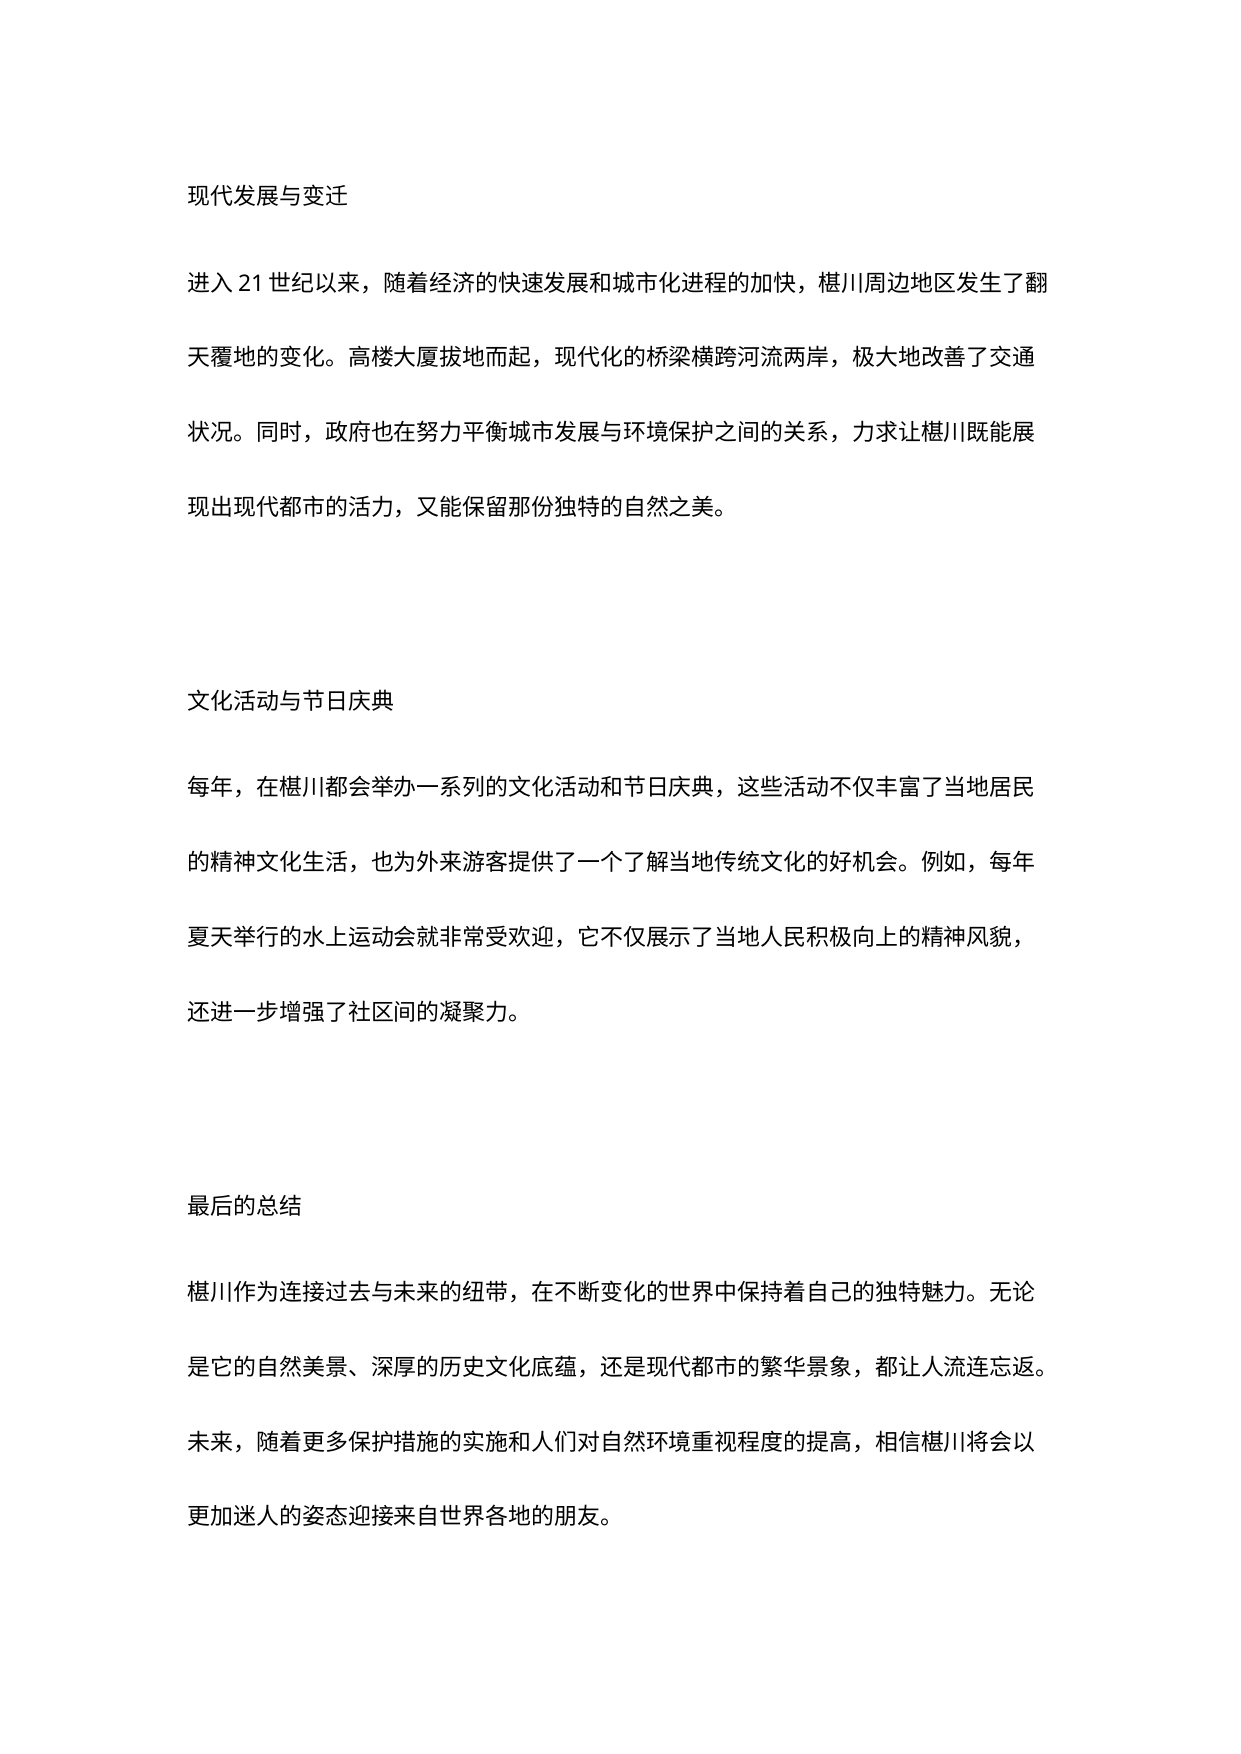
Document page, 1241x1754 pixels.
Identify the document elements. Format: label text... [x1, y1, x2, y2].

text 现代发展与变迁 [187, 162, 1053, 227]
text 椹川作为连接过去与未来的纽带，在不断变化的世界中保持着自己的独特魅力。无论是它的自然美景、深厚的历史文化底蕴，还是现代都市的繁华景象，都让人流连忘返。未来，随着更多保护措施的实施和人们对自然环境重视程度的提高，相信椹川将会以更加迷人的姿态迎接来自世界各地的朋友。 [187, 1258, 1053, 1547]
text 文化活动与节日庆典 [187, 667, 1053, 732]
text 最后的总结 [187, 1172, 1053, 1237]
text 每年，在椹川都会举办一系列的文化活动和节日庆典，这些活动不仅丰富了当地居民的精神文化生活，也为外来游客提供了一个了解当地传统文化的好机会。例如，每年夏天举行的水上运动会就非常受欢迎，它不仅展示了当地人民积极向上的精神风貌，还进一步增强了社区间的凝聚力。 [187, 753, 1053, 1042]
text 进入21世纪以来，随着经济的快速发展和城市化进程的加快，椹川周边地区发生了翻天覆地的变化。高楼大厦拔地而起，现代化的桥梁横跨河流两岸，极大地改善了交通状况。同时，政府也在努力平衡城市发展与环境保护之间的关系，力求让椹川既能展现出现代都市的活力，又能保留那份独特的自然之美。 [187, 248, 1053, 538]
